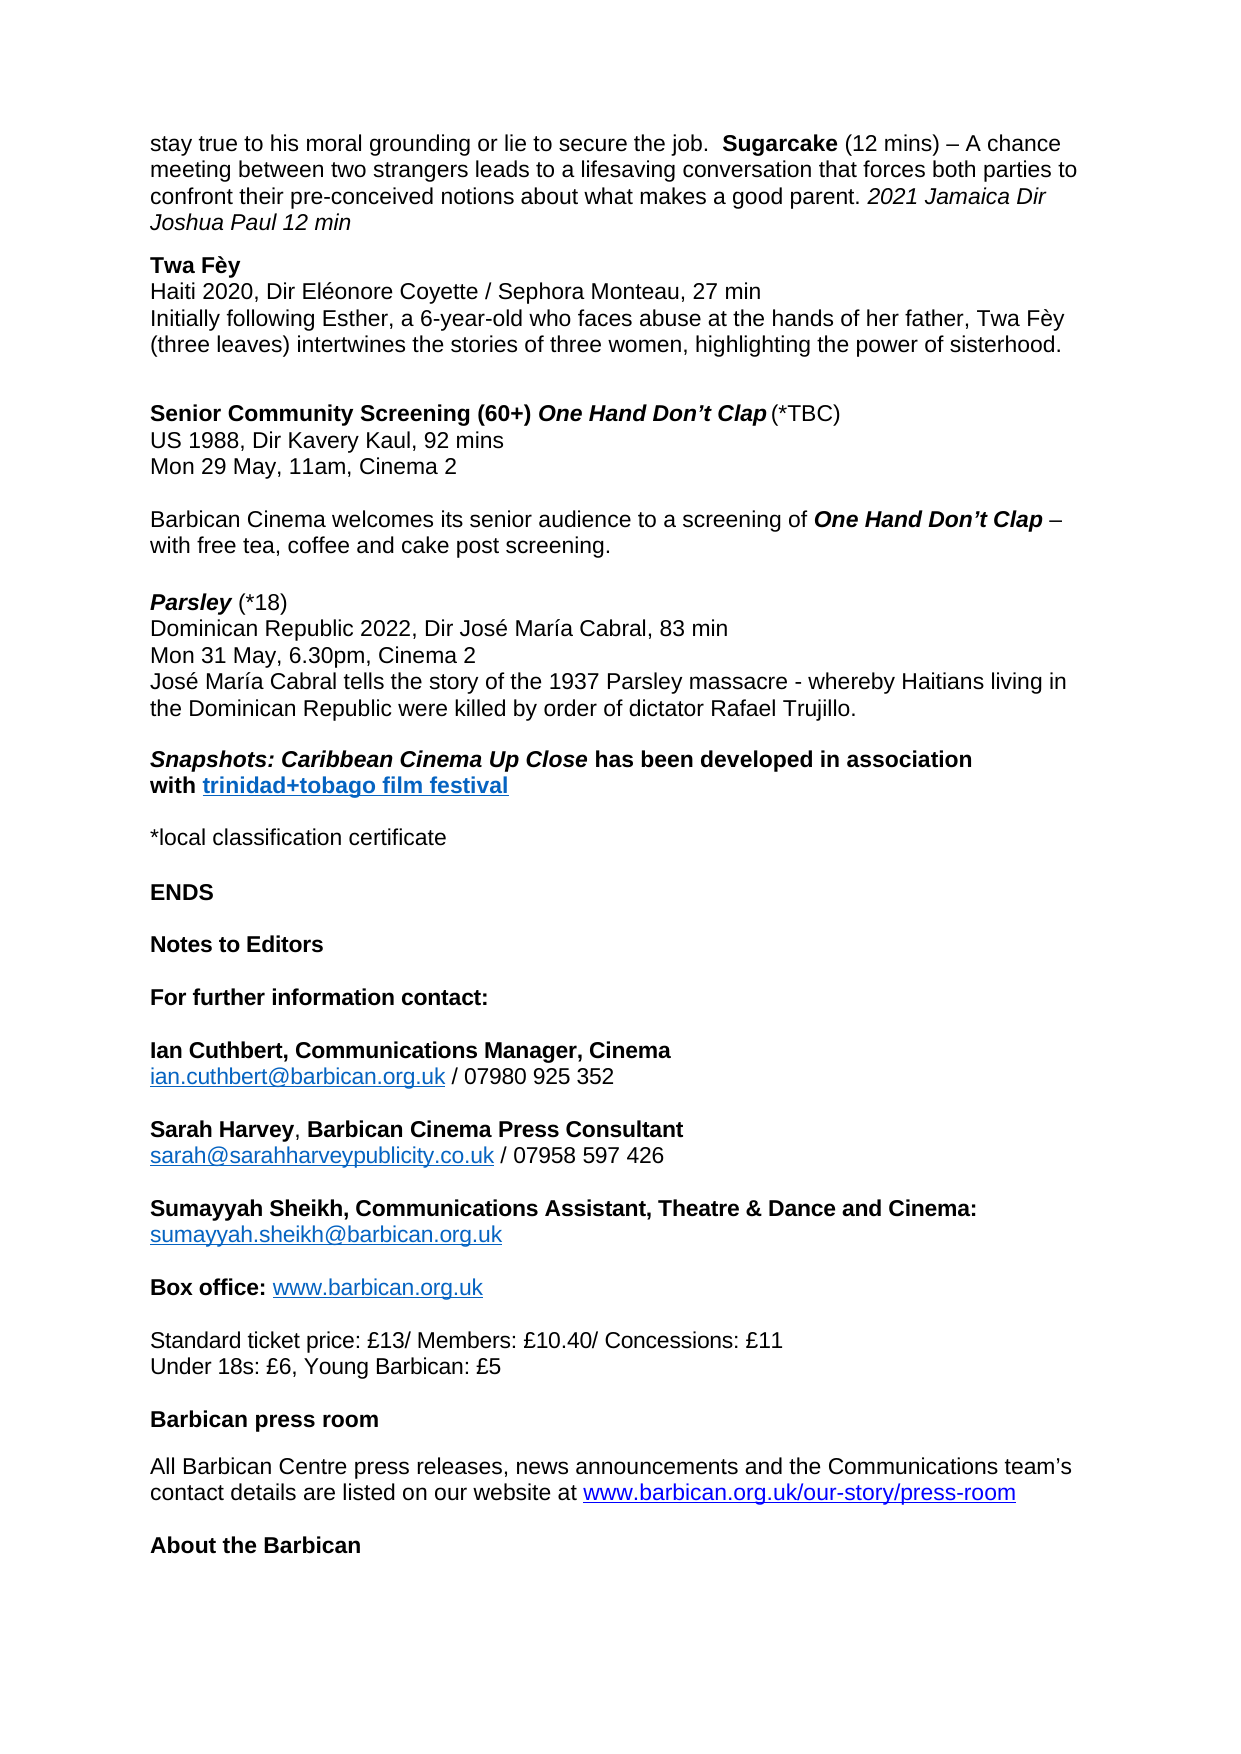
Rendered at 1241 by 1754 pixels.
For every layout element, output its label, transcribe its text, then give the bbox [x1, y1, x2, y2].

text *local classification certificate [150, 823, 1090, 850]
text Mon 29 May, 11am, Cinema 2 [150, 453, 1090, 479]
text José María Cabral tells the story of the 1937 Parsley massacre - whereby Haitians living in the Dominican Republic were killed by order of dictator Rafael Trujillo. [150, 668, 1090, 721]
text Senior Community Screening (60+) One Hand Don’t Clap (*TBC) [150, 400, 1090, 427]
text US 1988, Dir Kavery Kaul, 92 mins [150, 427, 1090, 453]
text All Barbican Centre press releases, news announcements and the Communications team’s contact details are listed on our website at www.barbican.org.uk/our-story/press-room [150, 1453, 1090, 1506]
text About the Barbican [150, 1532, 1090, 1589]
text Mon 31 May, 6.30pm, Cinema 2 [150, 642, 1090, 668]
text Snapshots: Caribbean Cinema Up Close has been developed in association with trinidad+tobago film festival [150, 746, 1090, 798]
text Barbican Cinema welcomes its senior audience to a screening of One Hand Don’t Clap – with free tea, coffee and cake post screening. [150, 506, 1090, 589]
text ENDS Notes to Editors For further information contact: Ian Cuthbert, Communications Manager, Cinema ian.cuthbert@barbican.org.uk / 07980 925 352 Sarah Harvey, Barbican Cinema Press Consultant sarah@sarahharveypublicity.co.uk / 07958 597 426 Sumayyah Sheikh, Communications Assistant, Theatre & Dance and Cinema: sumayyah.sheikh@barbican.org.uk Box office: www.barbican.org.uk Standard ticket price: £13/ Members: £10.40/ Concessions: £11 Under 18s: £6, Young Barbican: £5 Barbican press room [150, 850, 1090, 1432]
text Parsley (*18) [150, 589, 1090, 615]
text Dominican Republic 2022, Dir José María Cabral, 83 min [150, 615, 1090, 642]
text Twa Fèy Haiti 2020, Dir Eléonore Coyette / Sephora Monteau, 27 min Initially following Esther, a 6-year-old who faces abuse at the hands of her father, Twa Fèy (three leaves) intertwines the stories of three women, highlighting the power of sisterhood. [150, 252, 1090, 357]
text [150, 130, 1090, 235]
